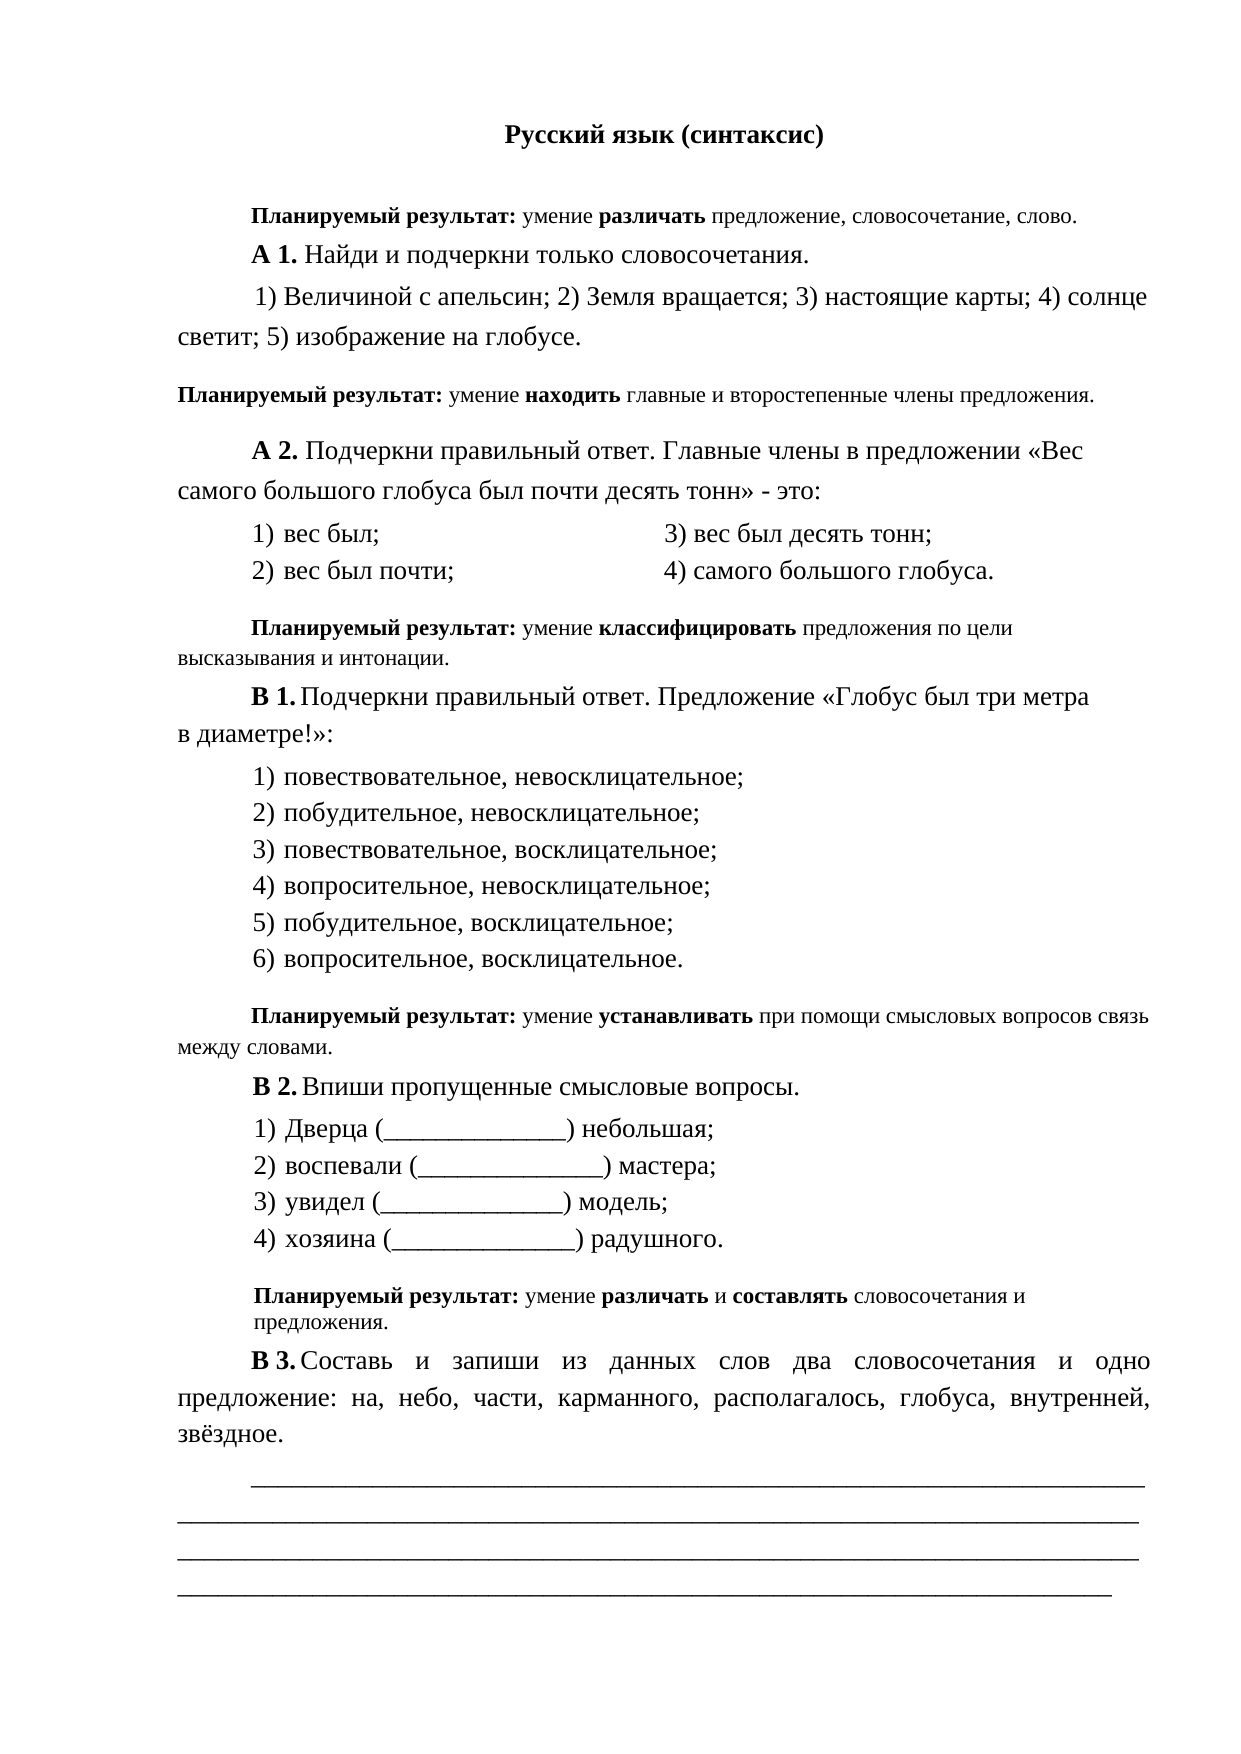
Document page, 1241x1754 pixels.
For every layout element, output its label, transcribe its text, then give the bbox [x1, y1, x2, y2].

text В 3. Составь и запиши из данных слов два словосочетания и одно предложение: на, небо, части, карманного, располагалось, глобуса, внутренней, звёздное. [177, 1340, 1152, 1450]
text Планируемый результат: умение устанавливать при помощи смысловых вопросов связь между словами. [177, 998, 1152, 1061]
list Дверца ( ) небольшая; [253, 1109, 1152, 1145]
text 1) Величиной с апельсин; 2) Земля вращается; 3) настоящие карты; 4) солнце светит; 5) изображение на глобусе. [177, 273, 1152, 353]
list вопросительное, восклицательное. [252, 938, 1152, 975]
text Планируемый результат: умение находить главные и второстепенные члены предложения. [177, 371, 1152, 411]
list побудительное, восклицательное; [252, 902, 1152, 938]
list вес был почти; 4) самого большого глобуса. [252, 554, 1152, 585]
text Русский язык (синтаксис) [177, 118, 1152, 149]
list увидел ( ) модель; [253, 1182, 1152, 1218]
text _____________________________________________________________________________________________________________________________________________________________________________________________________________________________________________________________________________________ [177, 1455, 1152, 1601]
list воспевали ( ) мастера; [253, 1145, 1152, 1182]
text Планируемый результат: умение различать и составлять словосочетания и предложения. [254, 1282, 1152, 1335]
text В 1. Подчеркни правильный ответ. Предложение «Глобус был три метра в диаметре!»: [177, 676, 1152, 750]
text Планируемый результат: умение классифицировать предложения по цели высказывания и интонации. [177, 611, 1152, 672]
text В 2. Впиши пропущенные смысловые вопросы. [252, 1070, 1152, 1101]
list вес был; 3) вес был десять тонн; [252, 511, 1152, 551]
list побудительное, невосклицательное; [252, 793, 1152, 829]
list вопросительное, невосклицательное; [252, 866, 1152, 902]
list повествовательное, невосклицательное; [252, 756, 1152, 793]
text А 1. Найди и подчеркни только словосочетания. [251, 231, 1152, 271]
list повествовательное, восклицательное; [252, 829, 1152, 866]
text А 2. Подчеркни правильный ответ. Главные члены в предложении «Вес самого большого глобуса был почти десять тонн» - это: [177, 427, 1152, 507]
text Планируемый результат: умение различать предложение, словосочетание, слово. [251, 191, 1152, 231]
list хозяина ( ) радушного. [253, 1218, 1152, 1254]
